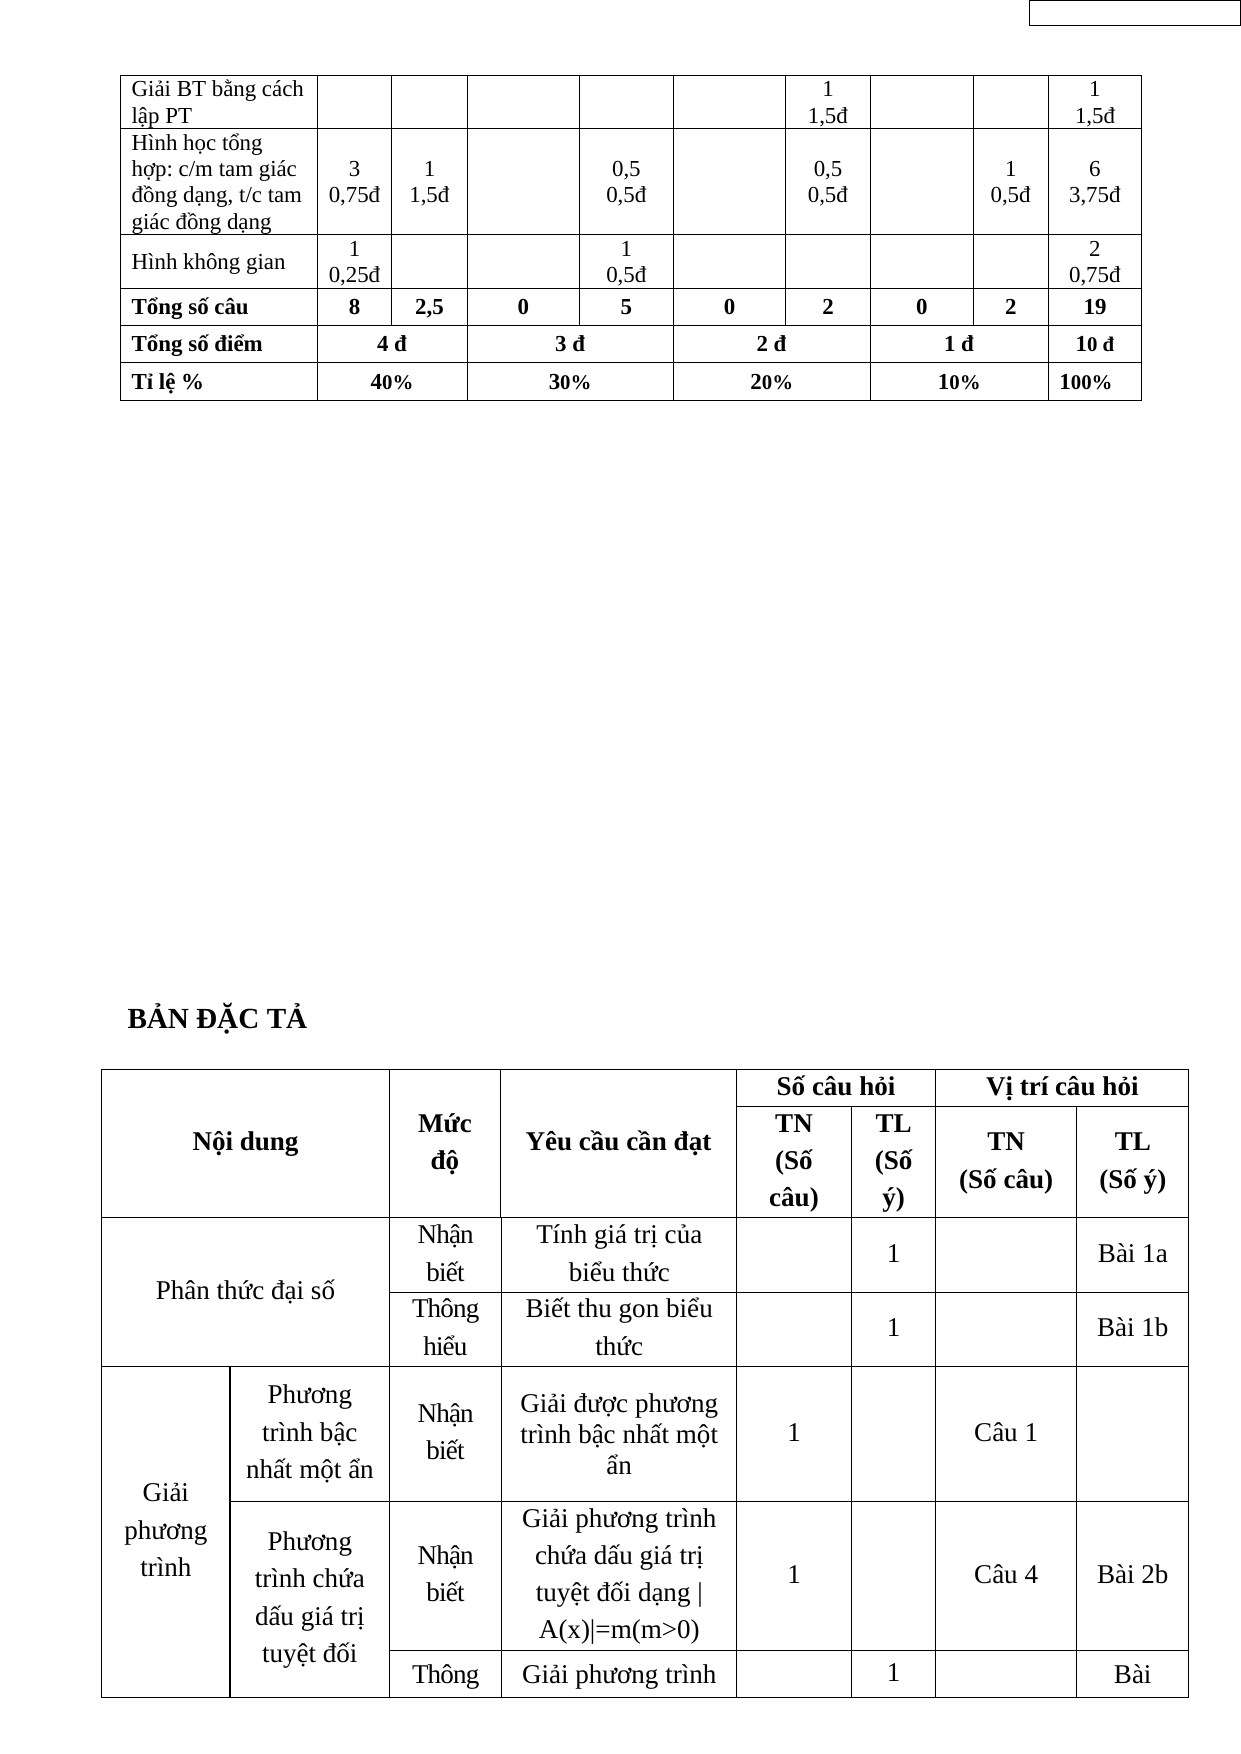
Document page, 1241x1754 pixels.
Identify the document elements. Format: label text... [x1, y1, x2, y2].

table_cell [1077, 1367, 1188, 1501]
table_cell 1 0,5đ [580, 235, 673, 287]
table_cell Tổng số điểm [121, 326, 317, 362]
table_cell Câu 1 [936, 1367, 1076, 1501]
table_cell [580, 76, 673, 128]
table_cell 1 [737, 1502, 851, 1649]
table_cell [974, 76, 1048, 128]
table_cell Phân thức đại số [102, 1218, 389, 1366]
table_cell 1 [737, 1367, 851, 1501]
table_cell Nhận biết [390, 1502, 501, 1649]
table_cell [852, 1502, 935, 1649]
table_cell Tổng số câu [121, 289, 317, 325]
table_cell Hình không gian [121, 235, 317, 287]
table_cell 10% [871, 363, 1048, 399]
table_cell Giải được phương trình bậc nhất một ẩn [502, 1367, 736, 1501]
table_cell [871, 129, 973, 234]
table_cell Bài 2.1a [1077, 1651, 1188, 1697]
table_cell [871, 235, 973, 287]
table_cell [974, 235, 1048, 287]
text BẢN ĐẶC TẢ [120, 1002, 1165, 1035]
table_cell 0,5 0,5đ [786, 129, 870, 234]
table_cell 0 [871, 289, 973, 325]
table_header Mức độ [390, 1070, 500, 1217]
table_cell [936, 1651, 1076, 1697]
table_cell [852, 1367, 935, 1501]
table_cell 2 đ [674, 326, 870, 362]
table_cell [674, 235, 785, 287]
table_cell [392, 76, 467, 128]
table_cell Phương trình bậc nhất một ẩn [231, 1367, 389, 1501]
table_cell [674, 76, 785, 128]
table_cell 1 đ [871, 326, 1048, 362]
table_cell 2,5 [392, 289, 467, 325]
table_cell 2 [974, 289, 1048, 325]
table_cell 19 [1049, 289, 1141, 325]
table_cell Giải phương trình chứa dấu giá trị tuyệt đối dạng |A(x)|=m(m>0) [502, 1502, 736, 1649]
table_cell 1 [852, 1651, 935, 1697]
table_cell [871, 76, 973, 128]
table_cell 0 [674, 289, 785, 325]
table_cell 30% [468, 363, 673, 399]
table_cell 1 [852, 1218, 935, 1292]
table_cell [737, 1651, 851, 1697]
table_cell Bài 2b [1077, 1502, 1188, 1649]
table_cell 40% [318, 363, 467, 399]
table_cell 10 đ [1049, 326, 1141, 362]
table_header Nội dung [102, 1070, 389, 1217]
table_cell TN (Số câu) [936, 1107, 1076, 1217]
table_cell 3 đ [468, 326, 673, 362]
table_cell Thông hiểu [390, 1293, 501, 1366]
table_cell [468, 129, 579, 234]
table_cell [674, 129, 785, 234]
table_cell [392, 235, 467, 287]
table_cell Giải BT bằng cách lập PT [121, 76, 317, 128]
table_cell [737, 1293, 851, 1366]
table_cell 1 0,5đ [974, 129, 1048, 234]
table_cell 0 [468, 289, 579, 325]
table_header [1030, 1, 1240, 25]
table_cell Bài 1b [1077, 1293, 1188, 1366]
table_cell Thông hiểu [390, 1651, 501, 1697]
table_cell Tính giá trị của biểu thức [502, 1218, 736, 1292]
table_header Yêu cầu cần đạt [501, 1070, 736, 1217]
table_cell [468, 235, 579, 287]
table_cell TN (Số câu) [737, 1107, 851, 1217]
table_cell Phương trình chứa dấu giá trị tuyệt đối [231, 1502, 389, 1697]
table_cell [737, 1218, 851, 1292]
table_cell 8 [318, 289, 391, 325]
table_header Vị trí câu hỏi [936, 1070, 1188, 1106]
table_cell Tỉ lệ % [121, 363, 317, 399]
table_cell Biết thu gon biểu thức [502, 1293, 736, 1366]
table_cell Nhận biết [390, 1367, 501, 1501]
table_cell [318, 76, 391, 128]
table_cell Nhận biết [390, 1218, 501, 1292]
table_cell 0,5 0,5đ [580, 129, 673, 234]
table_cell Câu 4 [936, 1502, 1076, 1649]
table_cell 6 3,75đ [1049, 129, 1141, 234]
table_cell 2 [786, 289, 870, 325]
table_cell 5 [580, 289, 673, 325]
table_cell [936, 1293, 1076, 1366]
table_cell 1 1,5đ [1049, 76, 1141, 128]
table_cell 20% [674, 363, 870, 399]
table_cell 4 đ [318, 326, 467, 362]
table_cell [786, 235, 870, 287]
table_cell 1 [852, 1293, 935, 1366]
table_cell 2 0,75đ [1049, 235, 1141, 287]
table_cell Hình học tổng hợp: c/m tam giác đồng dạng, t/c tam giác đồng dạng [121, 129, 317, 234]
table_cell 100% [1049, 363, 1141, 399]
table_cell 3 0,75đ [318, 129, 391, 234]
table_cell [936, 1218, 1076, 1292]
table_header Số câu hỏi [737, 1070, 935, 1106]
table_cell TL (Số ý) [1077, 1107, 1188, 1217]
table_cell [468, 76, 579, 128]
table_cell 1 1,5đ [392, 129, 467, 234]
table_cell Bài 1a [1077, 1218, 1188, 1292]
table_cell 1 0,25đ [318, 235, 391, 287]
table_cell 1 1,5đ [786, 76, 870, 128]
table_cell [502, 1651, 736, 1697]
table_cell TL (Số ý) [852, 1107, 935, 1217]
table_cell Giải phương trình [102, 1367, 229, 1697]
